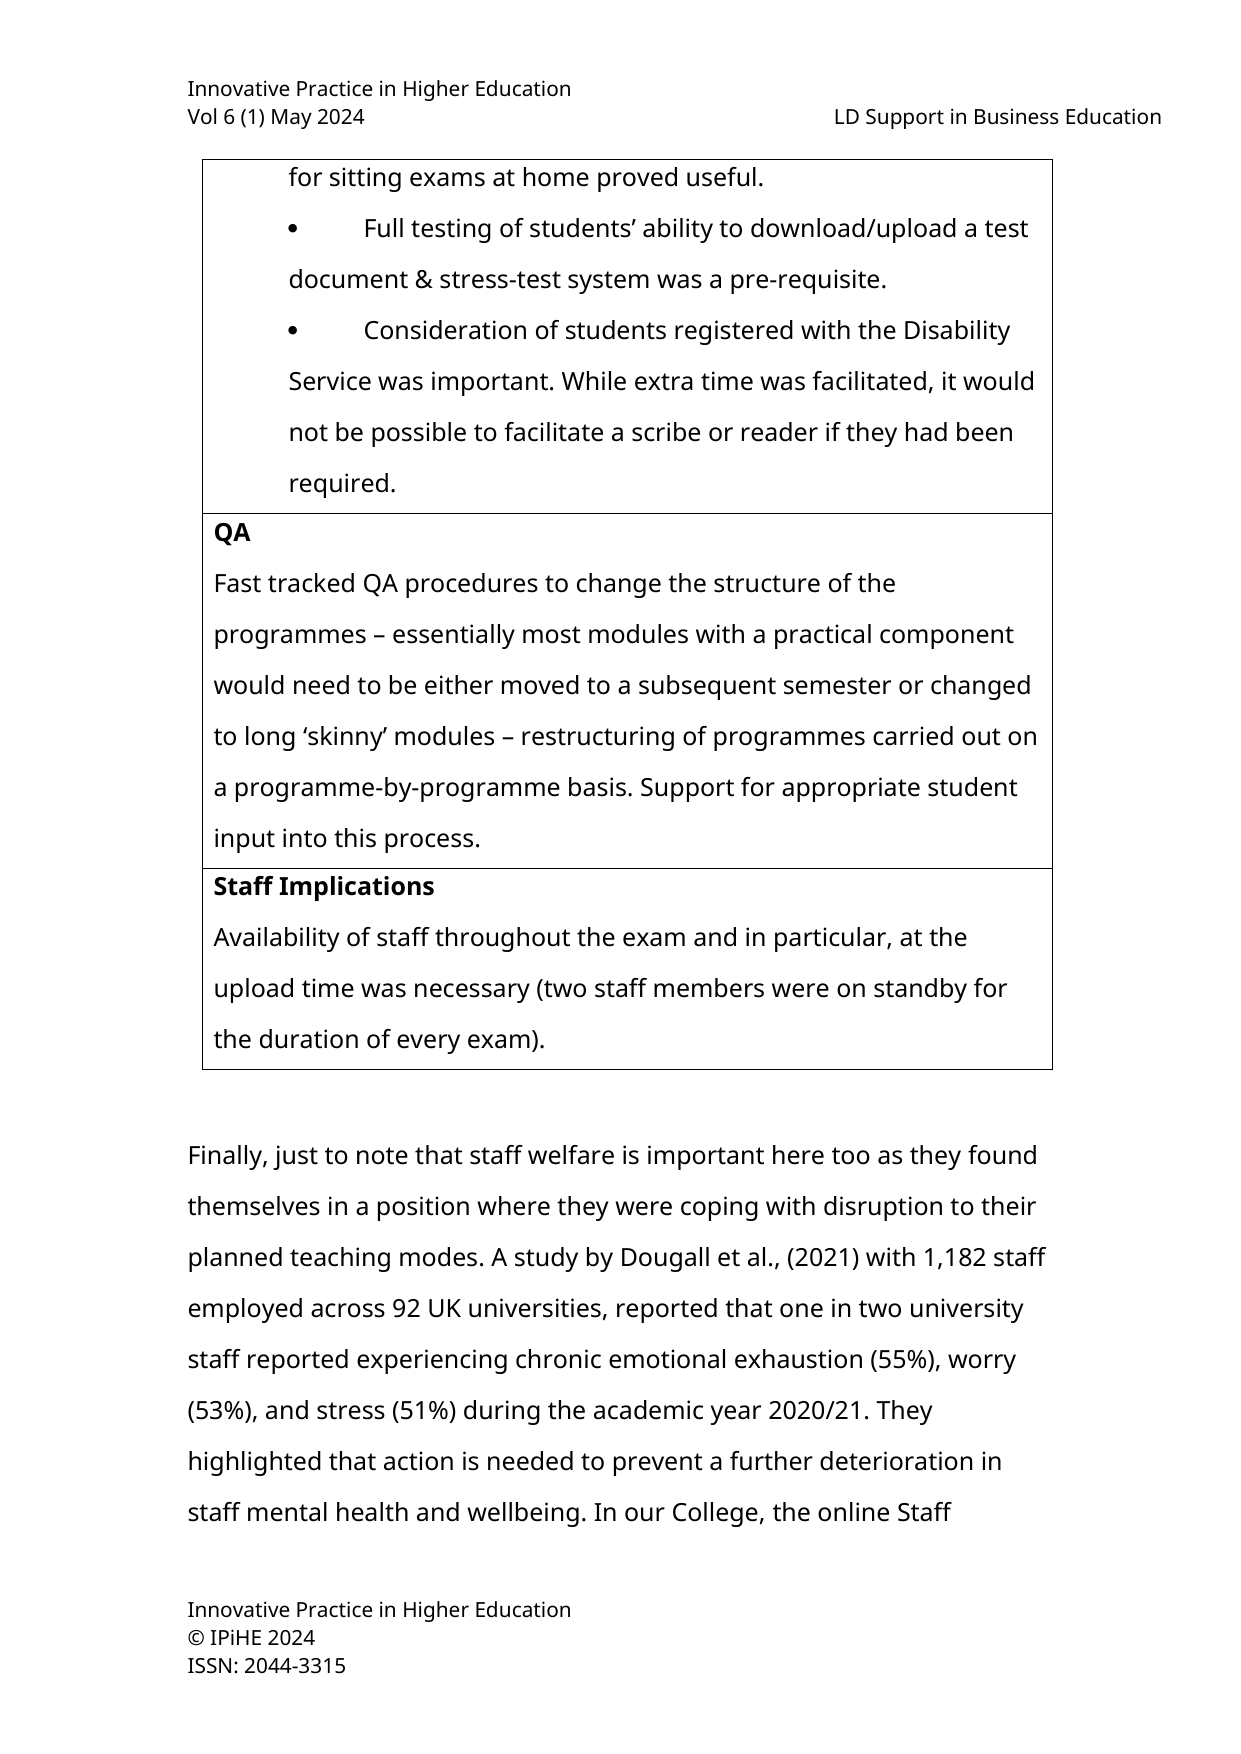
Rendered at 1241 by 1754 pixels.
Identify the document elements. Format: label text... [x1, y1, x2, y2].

table_cell Staff Implications Availability of staff throughout the exam and in particular, at the upload time was necessary (two staff members were on standby for the duration of every exam). [203, 869, 1052, 1069]
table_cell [203, 160, 1052, 513]
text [187, 1138, 1053, 1529]
table_cell QA Fast tracked QA procedures to change the structure of the programmes – essentially most modules with a practical component would need to be either moved to a subsequent semester or changed to long ‘skinny’ modules – restructuring of programmes carried out on a programme-by-programme basis. Support for appropriate student input into this process. [203, 514, 1052, 868]
